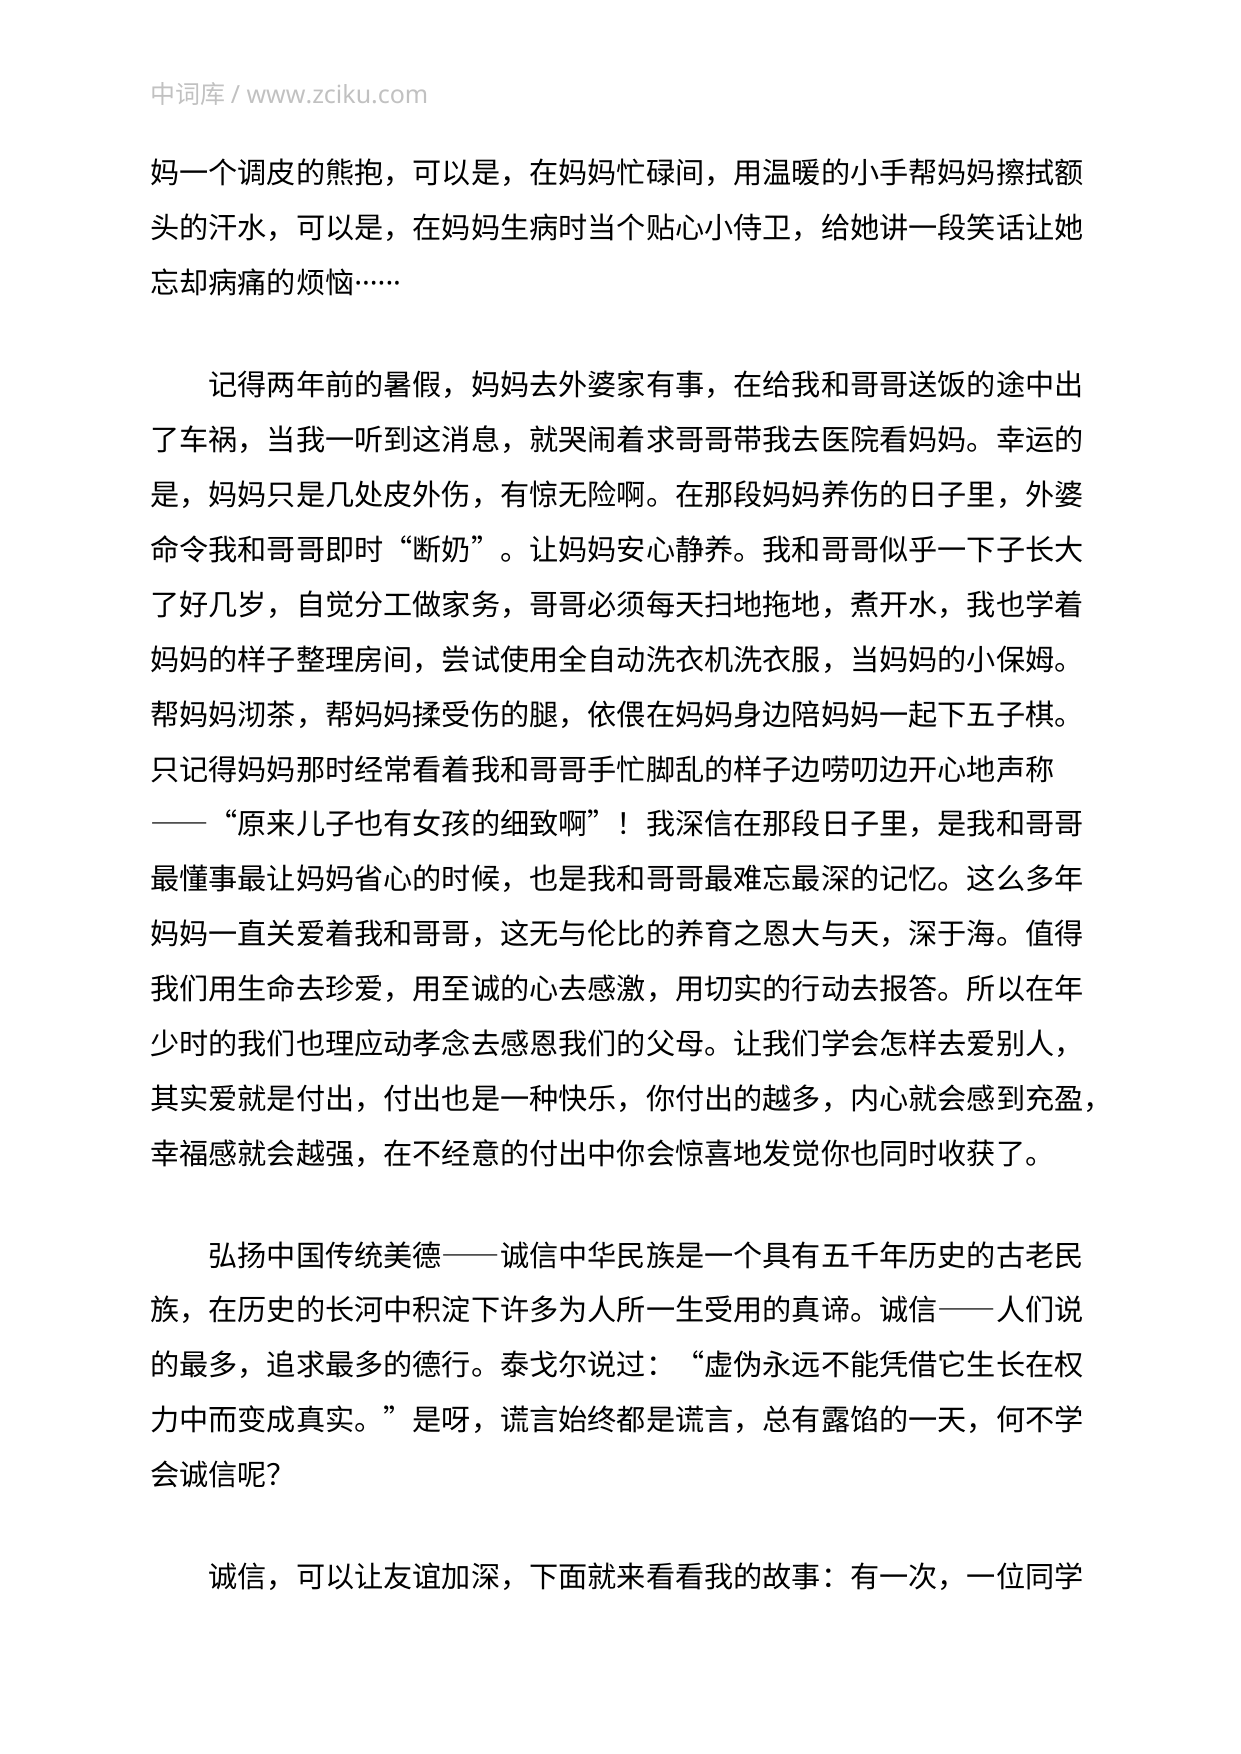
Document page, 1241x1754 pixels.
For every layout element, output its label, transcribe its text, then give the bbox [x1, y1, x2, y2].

text 弘扬中国传统美德——诚信中华民族是一个具有五千年历史的古老民族，在历史的长河中积淀下许多为人所一生受用的真谛。诚信——人们说的最多，追求最多的德行。泰戈尔说过：“虚伪永远不能凭借它生长在权力中而变成真实。”是呀，谎言始终都是谎言，总有露馅的一天，何不学会诚信呢？ [150, 1232, 1090, 1494]
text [150, 1553, 1090, 1596]
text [150, 150, 1090, 302]
text 记得两年前的暑假，妈妈去外婆家有事，在给我和哥哥送饭的途中出了车祸，当我一听到这消息，就哭闹着求哥哥带我去医院看妈妈。幸运的是，妈妈只是几处皮外伤，有惊无险啊。在那段妈妈养伤的日子里，外婆命令我和哥哥即时“断奶”。让妈妈安心静养。我和哥哥似乎一下子长大了好几岁，自觉分工做家务，哥哥必须每天扫地拖地，煮开水，我也学着妈妈的样子整理房间，尝试使用全自动洗衣机洗衣服，当妈妈的小保姆。帮妈妈沏茶，帮妈妈揉受伤的腿，依偎在妈妈身边陪妈妈一起下五子棋。只记得妈妈那时经常看着我和哥哥手忙脚乱的样子边唠叨边开心地声称——“原来儿子也有女孩的细致啊”！我深信在那段日子里，是我和哥哥最懂事最让妈妈省心的时候，也是我和哥哥最难忘最深的记忆。这么多年妈妈一直关爱着我和哥哥，这无与伦比的养育之恩大与天，深于海。值得我们用生命去珍爱，用至诚的心去感激，用切实的行动去报答。所以在年少时的我们也理应动孝念去感恩我们的父母。让我们学会怎样去爱别人，其实爱就是付出，付出也是一种快乐，你付出的越多，内心就会感到充盈，幸福感就会越强，在不经意的付出中你会惊喜地发觉你也同时收获了。 [150, 362, 1090, 1173]
